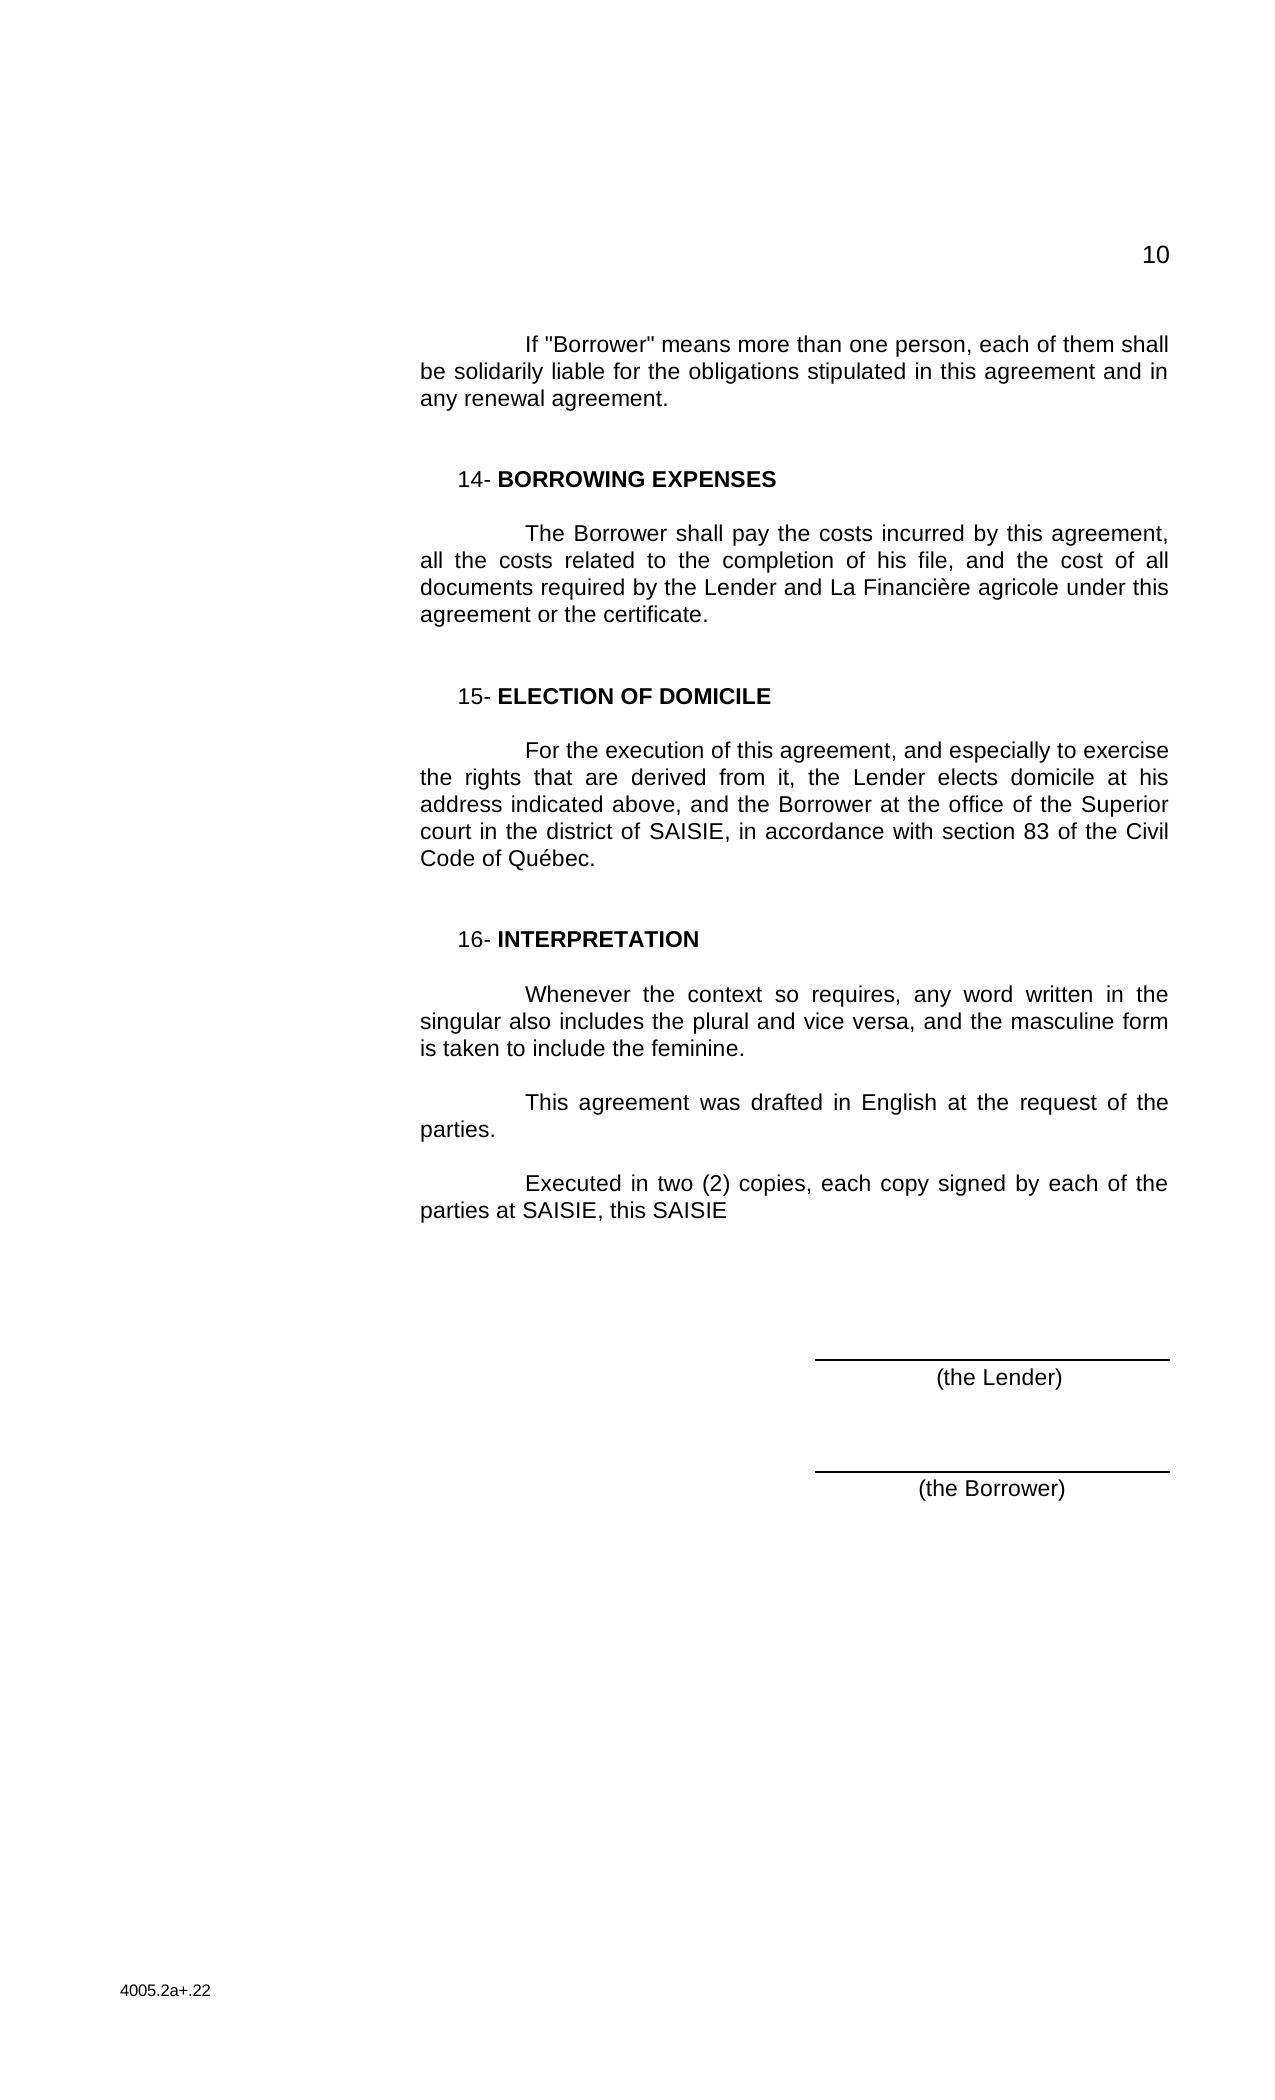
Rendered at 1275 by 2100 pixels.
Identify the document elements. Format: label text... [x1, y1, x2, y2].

text For the execution of this agreement, and especially to exercise the rights that are derived from it, the Lender elects domicile at his address indicated above, and the Borrower at the office of the Superior court in the district of SAISIE, in accordance with section 83 of the Civil Code of Québec. [420, 736, 1170, 872]
text This agreement was drafted in English at the request of the parties. [420, 1088, 1170, 1142]
text 16- INTERPRETATION [420, 926, 1170, 953]
text (the Lender) [814, 1360, 1170, 1390]
text 15- ELECTION OF DOMICILE [420, 682, 1170, 709]
text 14- BORROWING EXPENSES [420, 465, 1170, 492]
text (the Borrower) [814, 1472, 1170, 1502]
text Whenever the context so requires, any word written in the singular also includes the plural and vice versa, and the masculine form is taken to include the feminine. [420, 980, 1170, 1061]
text Executed in two (2) copies, each copy signed by each of the parties at SAISIE, this SAISIE [420, 1169, 1170, 1224]
text If "Borrower" means more than one person, each of them shall be solidarily liable for the obligations stipulated in this agreement and in any renewal agreement. [420, 330, 1170, 411]
text The Borrower shall pay the costs incurred by this agreement, all the costs related to the completion of his file, and the cost of all documents required by the Lender and La Financière agricole under this agreement or the certificate. [420, 519, 1170, 628]
